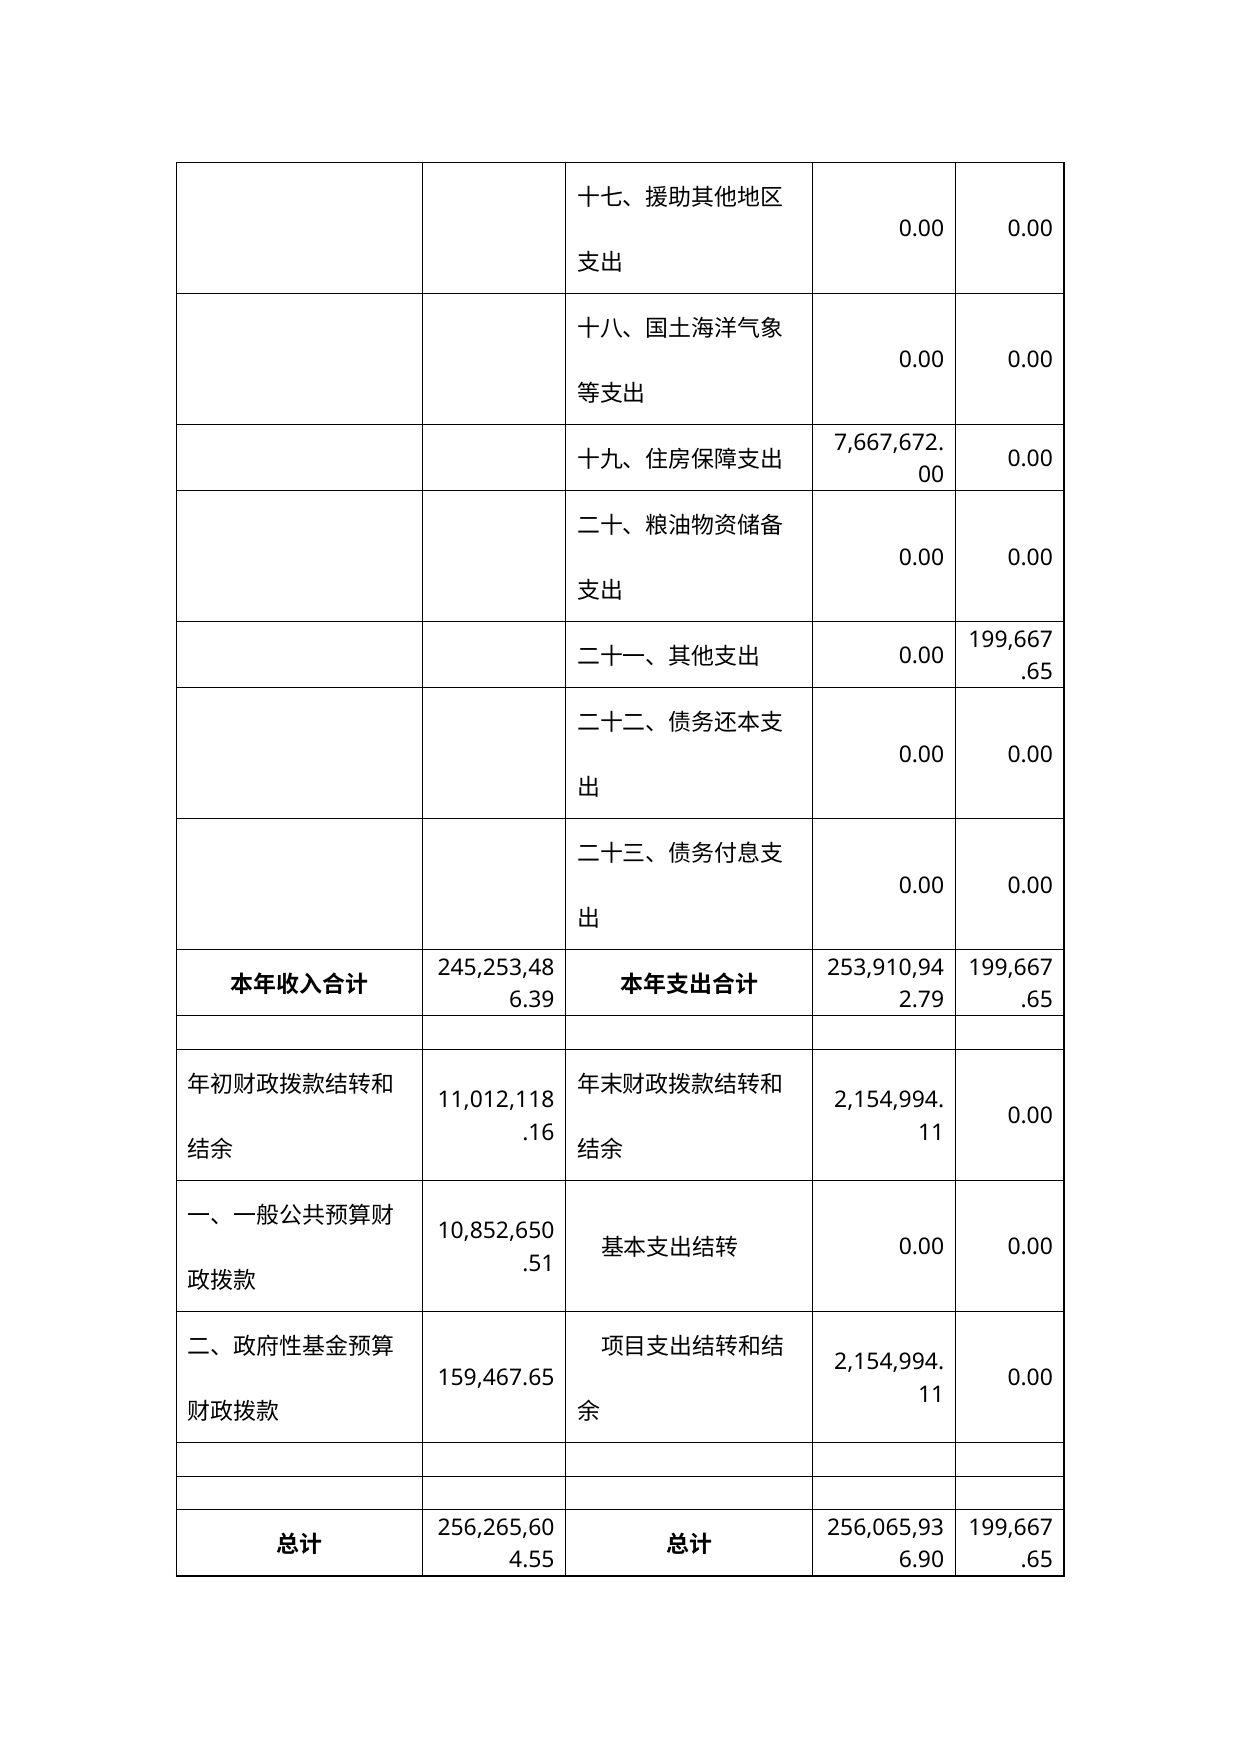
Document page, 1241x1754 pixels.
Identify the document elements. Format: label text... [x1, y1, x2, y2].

table_cell 0.00 [813, 819, 955, 949]
table_cell 0.00 [956, 1050, 1063, 1180]
table_cell [177, 1477, 422, 1509]
table_cell 0.00 [956, 819, 1063, 949]
table_cell 0.00 [813, 688, 955, 818]
table_cell [177, 622, 422, 687]
table_cell 7,667,672.00 [813, 425, 955, 490]
table_cell 二十、粮油物资储备支出 [566, 491, 812, 621]
table_cell [956, 1016, 1063, 1049]
table_cell 159,467.65 [423, 1312, 565, 1442]
table_cell 一、一般公共预算财政拨款 [177, 1181, 422, 1311]
table_cell 基本支出结转 [566, 1181, 812, 1311]
table_cell [177, 1443, 422, 1476]
table_cell 十八、国土海洋气象等支出 [566, 294, 812, 424]
table_cell [423, 163, 565, 293]
table_cell 199,667.65 [956, 622, 1063, 687]
table_cell 199,667.65 [956, 1510, 1063, 1575]
table_cell [177, 425, 422, 490]
table_cell 253,910,942.79 [813, 950, 955, 1015]
table_cell 199,667.65 [956, 950, 1063, 1015]
table_cell [956, 1477, 1063, 1509]
table_cell 二十三、债务付息支出 [566, 819, 812, 949]
table_cell [177, 163, 422, 293]
table_cell 256,065,936.90 [813, 1510, 955, 1575]
table_cell [423, 425, 565, 490]
table_cell 0.00 [956, 425, 1063, 490]
table_cell 本年支出合计 [566, 950, 812, 1015]
table_cell 十七、援助其他地区支出 [566, 163, 812, 293]
table_cell 0.00 [956, 491, 1063, 621]
table_cell [423, 622, 565, 687]
table_cell 年末财政拨款结转和结余 [566, 1050, 812, 1180]
table_cell 总计 [177, 1510, 422, 1575]
table_cell 0.00 [813, 163, 955, 293]
table_cell 十九、住房保障支出 [566, 425, 812, 490]
table_cell 本年收入合计 [177, 950, 422, 1015]
table_cell [177, 491, 422, 621]
table_cell [423, 491, 565, 621]
table_cell [423, 1477, 565, 1509]
table_cell [423, 1443, 565, 1476]
table_cell 0.00 [956, 688, 1063, 818]
table_cell [177, 819, 422, 949]
table_cell 0.00 [956, 163, 1063, 293]
table_cell [423, 1016, 565, 1049]
table_cell 0.00 [956, 1312, 1063, 1442]
table_cell [423, 688, 565, 818]
table_cell 11,012,118.16 [423, 1050, 565, 1180]
table_cell 245,253,486.39 [423, 950, 565, 1015]
table_cell [956, 1443, 1063, 1476]
table_cell [566, 1443, 812, 1476]
table_cell 项目支出结转和结余 [566, 1312, 812, 1442]
table_cell 0.00 [813, 491, 955, 621]
table_cell [423, 819, 565, 949]
table_cell 二、政府性基金预算财政拨款 [177, 1312, 422, 1442]
table_cell [813, 1477, 955, 1509]
table_cell 0.00 [956, 1181, 1063, 1311]
table_cell 0.00 [813, 294, 955, 424]
table_cell 二十一、其他支出 [566, 622, 812, 687]
table_cell 0.00 [956, 294, 1063, 424]
table_cell 0.00 [813, 622, 955, 687]
table_cell [566, 1016, 812, 1049]
table_cell 256,265,604.55 [423, 1510, 565, 1575]
table_cell 10,852,650.51 [423, 1181, 565, 1311]
table_cell [566, 1477, 812, 1509]
table_cell 年初财政拨款结转和结余 [177, 1050, 422, 1180]
table_cell [813, 1016, 955, 1049]
table_cell 2,154,994.11 [813, 1312, 955, 1442]
table_cell 0.00 [813, 1181, 955, 1311]
table_cell [177, 294, 422, 424]
table_cell [423, 294, 565, 424]
table_cell 二十二、债务还本支出 [566, 688, 812, 818]
table_cell [177, 688, 422, 818]
table_cell 2,154,994.11 [813, 1050, 955, 1180]
table_cell [177, 1016, 422, 1049]
table_cell 总计 [566, 1510, 812, 1575]
table_cell [813, 1443, 955, 1476]
